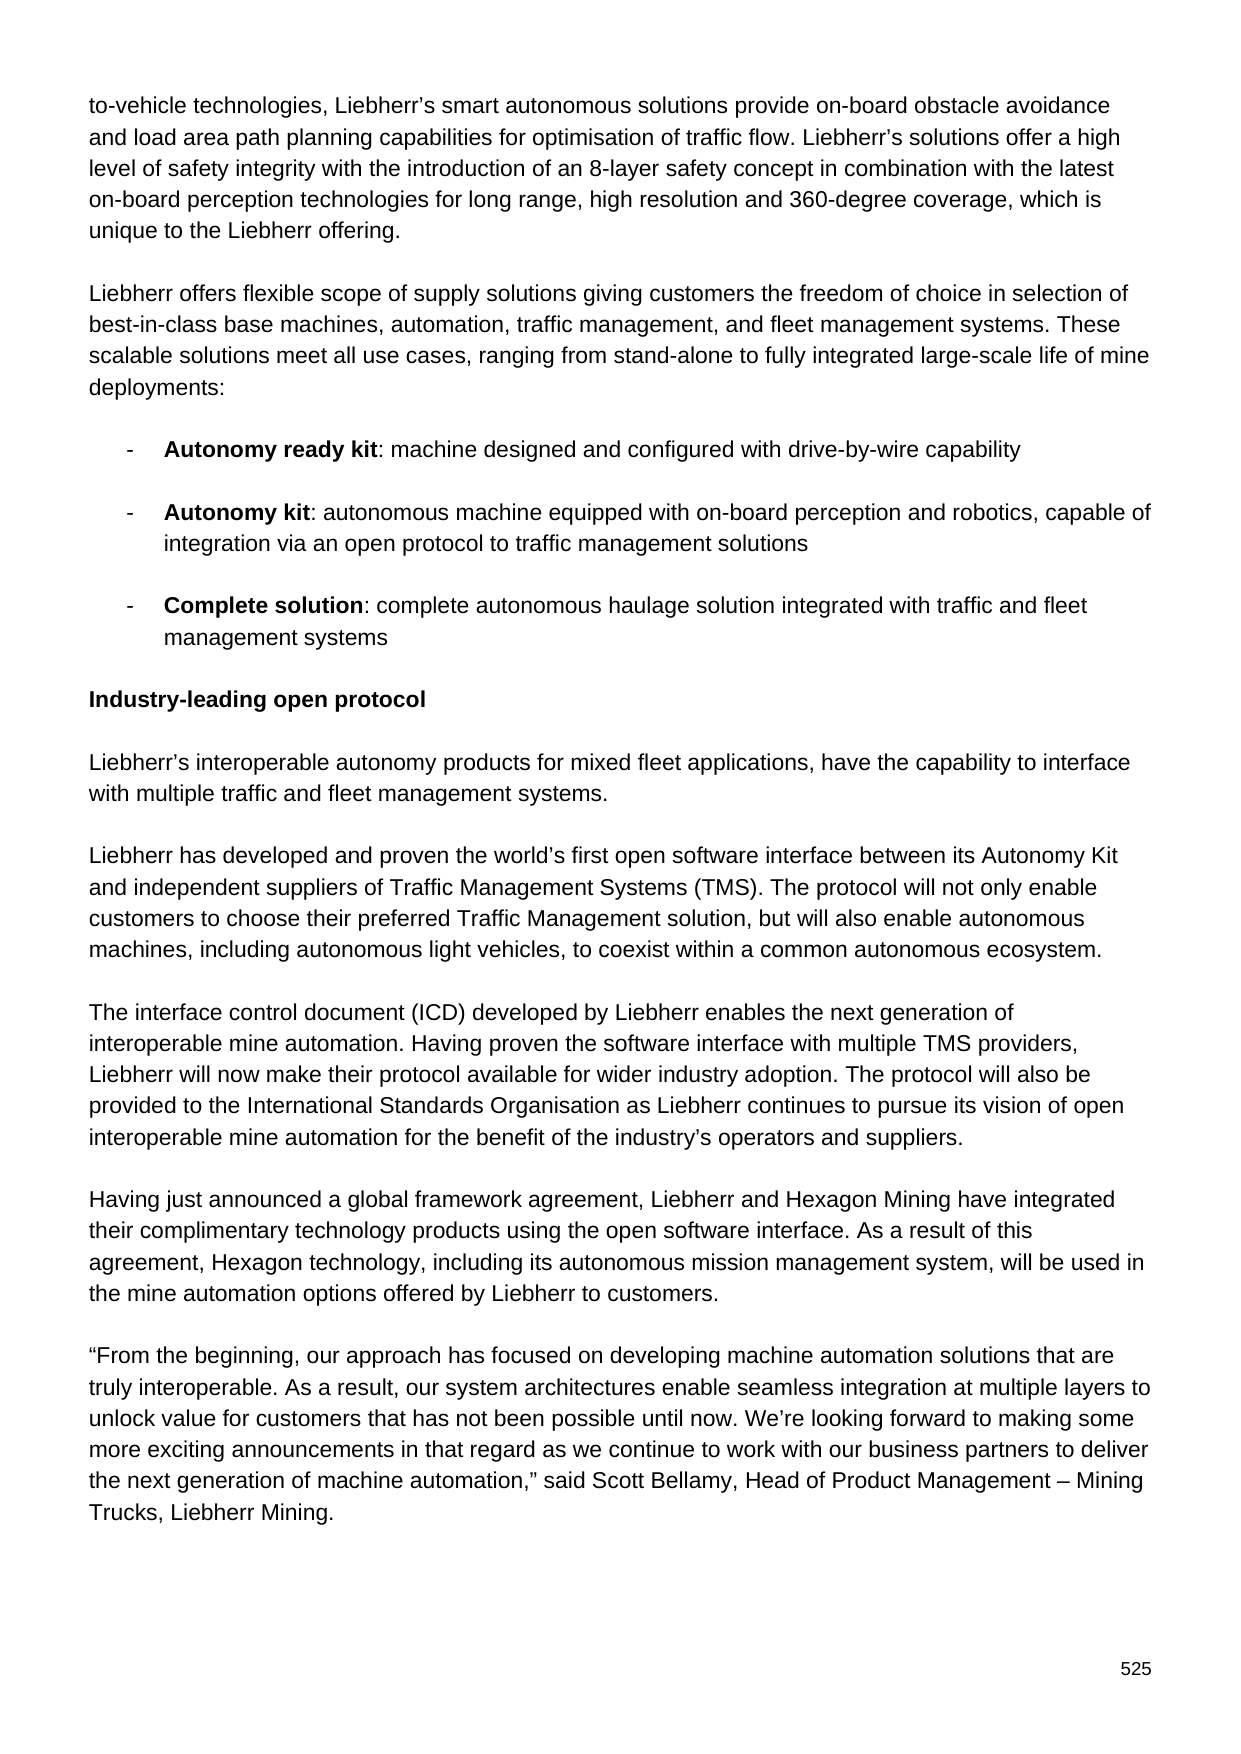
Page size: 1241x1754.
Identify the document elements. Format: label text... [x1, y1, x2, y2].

text Liebherr has developed and proven the world’s first open software interface between its Autonomy Kit and independent suppliers of Traffic Management Systems (TMS). The protocol will not only enable customers to choose their preferred Traffic Management solution, but will also enable autonomous machines, including autonomous light vehicles, to coexist within a common autonomous ecosystem. [89, 839, 1152, 964]
text Liebherr offers flexible scope of supply solutions giving customers the freedom of choice in selection of best-in-class base machines, automation, traffic management, and fleet management systems. These scalable solutions meet all use cases, ranging from stand-alone to fully integrated large-scale life of mine deployments: [89, 276, 1152, 401]
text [89, 89, 1152, 245]
list Complete solution: complete autonomous haulage solution integrated with traffic and fleet management systems [126, 589, 1152, 651]
text Liebherr’s interoperable autonomy products for mixed fleet applications, have the capability to interface with multiple traffic and fleet management systems.​ [89, 745, 1152, 807]
list Autonomy ready kit: machine designed and configured with drive-by-wire capability [126, 432, 1152, 464]
text “From the beginning, our approach has focused on developing machine automation solutions that are truly interoperable. As a result, our system architectures enable seamless integration at multiple layers to unlock value for customers that has not been possible until now. We’re looking forward to making some more exciting announcements in that regard as we continue to work with our business partners to deliver the next generation of machine automation,” said Scott Bellamy, Head of Product Management – Mining Trucks, Liebherr Mining. [89, 1339, 1152, 1526]
list Autonomy kit: autonomous machine equipped with on-board perception and robotics, capable of integration via an open protocol to traffic management solutions [126, 495, 1152, 557]
text The interface control document (ICD) developed by Liebherr enables the next generation of interoperable mine automation. Having proven the software interface with multiple TMS providers, Liebherr will now make their protocol available for wider industry adoption. The protocol will also be provided to the International Standards Organisation as Liebherr continues to pursue its vision of open interoperable mine automation for the benefit of the industry’s operators and suppliers. [89, 995, 1152, 1151]
text Industry-leading open protocol [89, 682, 1152, 714]
text Having just announced a global framework agreement, Liebherr and Hexagon Mining have integrated their complimentary technology products using the open software interface. As a result of this agreement, Hexagon technology, including its autonomous mission management system, will be used in the mine automation options offered by Liebherr to customers. [89, 1182, 1152, 1307]
